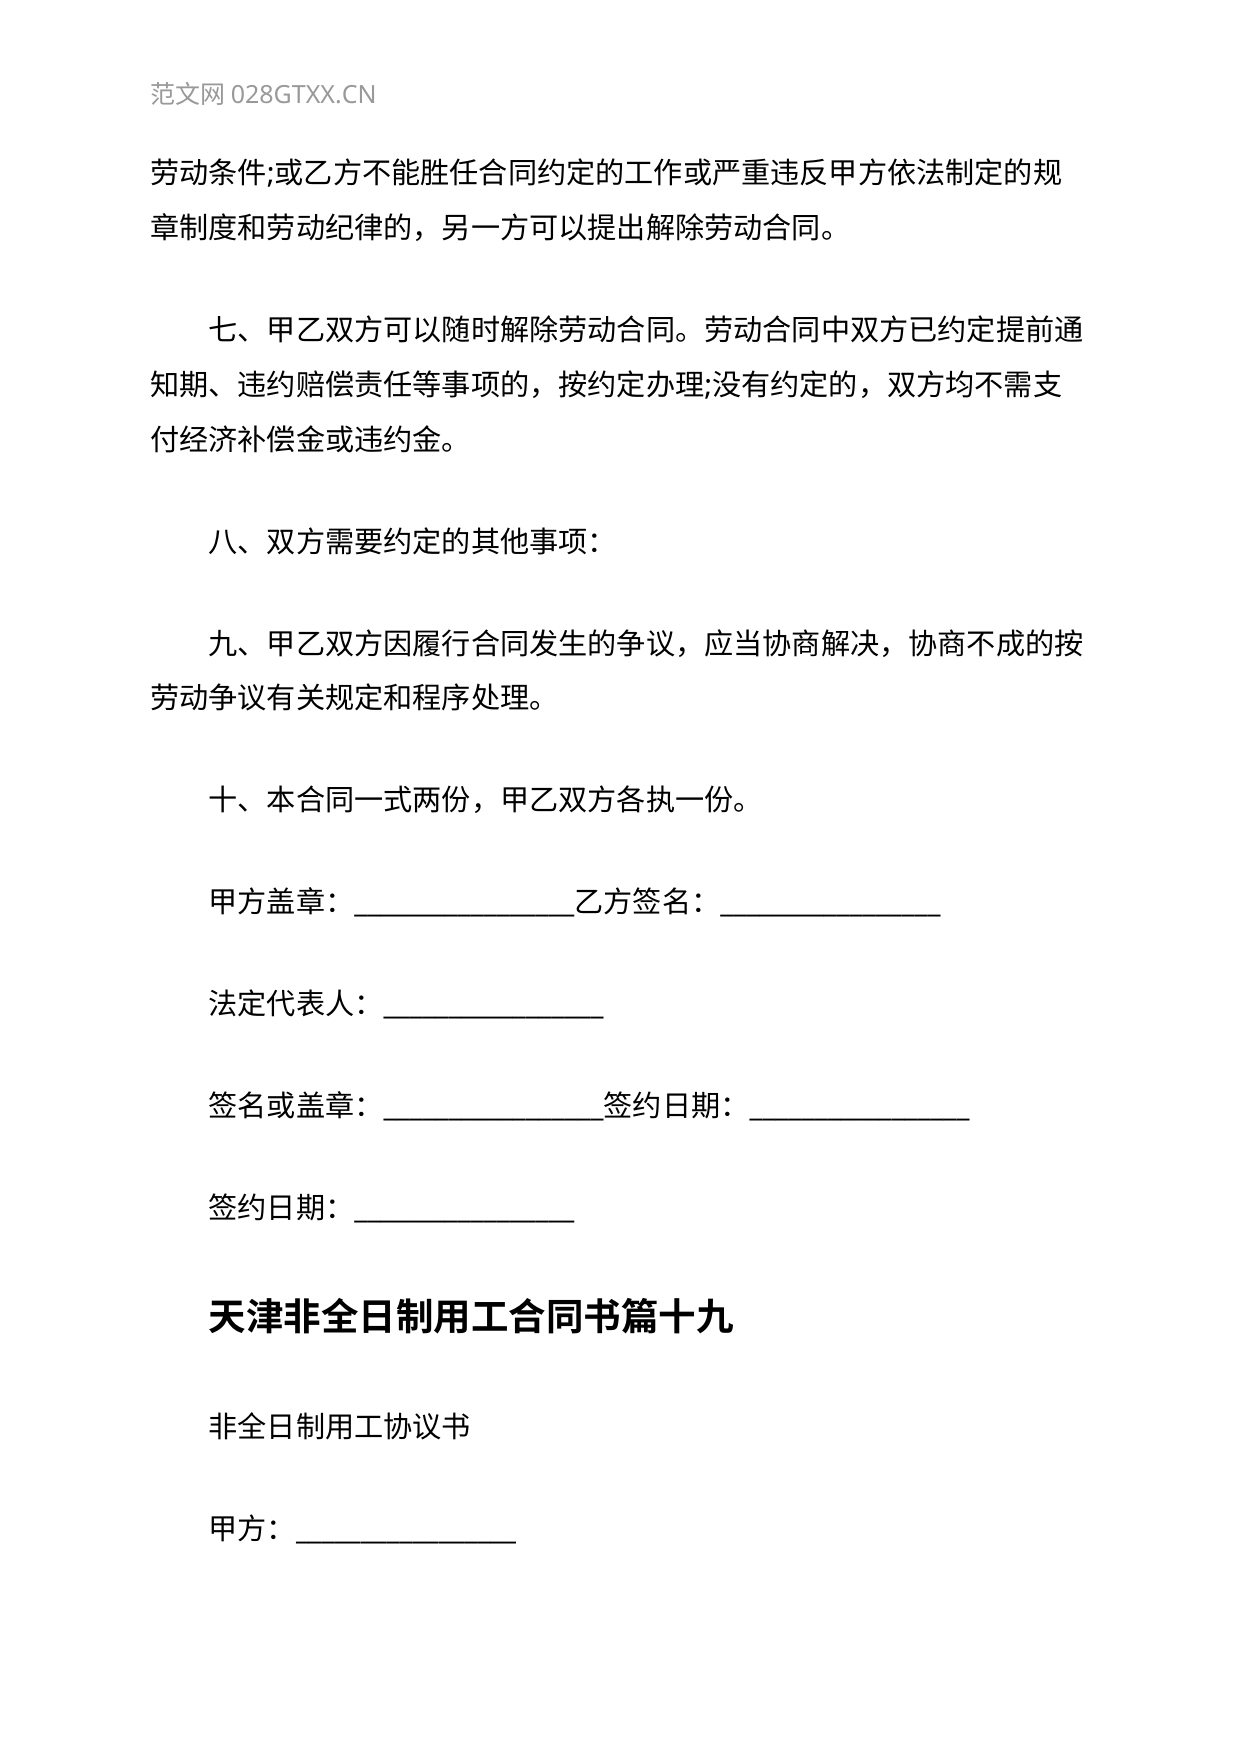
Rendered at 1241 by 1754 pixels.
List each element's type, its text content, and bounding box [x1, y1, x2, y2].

text 非全日制用工协议书 [150, 1404, 1090, 1446]
text 七、甲乙双方可以随时解除劳动合同。劳动合同中双方已约定提前通知期、违约赔偿责任等事项的，按约定办理;没有约定的，双方均不需支付经济补偿金或违约金。 [150, 307, 1090, 459]
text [150, 150, 1090, 247]
text 甲方：_________________ [150, 1506, 1090, 1548]
text 签约日期：_________________ [150, 1184, 1090, 1227]
text 八、双方需要约定的其他事项： [150, 518, 1090, 561]
text 签名或盖章：_________________签约日期：_________________ [150, 1083, 1090, 1125]
text 十、本合同一式两份，甲乙双方各执一份。 [150, 777, 1090, 819]
text 甲方盖章：_________________乙方签名：_________________ [150, 879, 1090, 921]
text 九、甲乙双方因履行合同发生的争议，应当协商解决，协商不成的按劳动争议有关规定和程序处理。 [150, 620, 1090, 717]
text 天津非全日制用工合同书篇十九 [150, 1287, 1090, 1341]
text 法定代表人：_________________ [150, 981, 1090, 1023]
